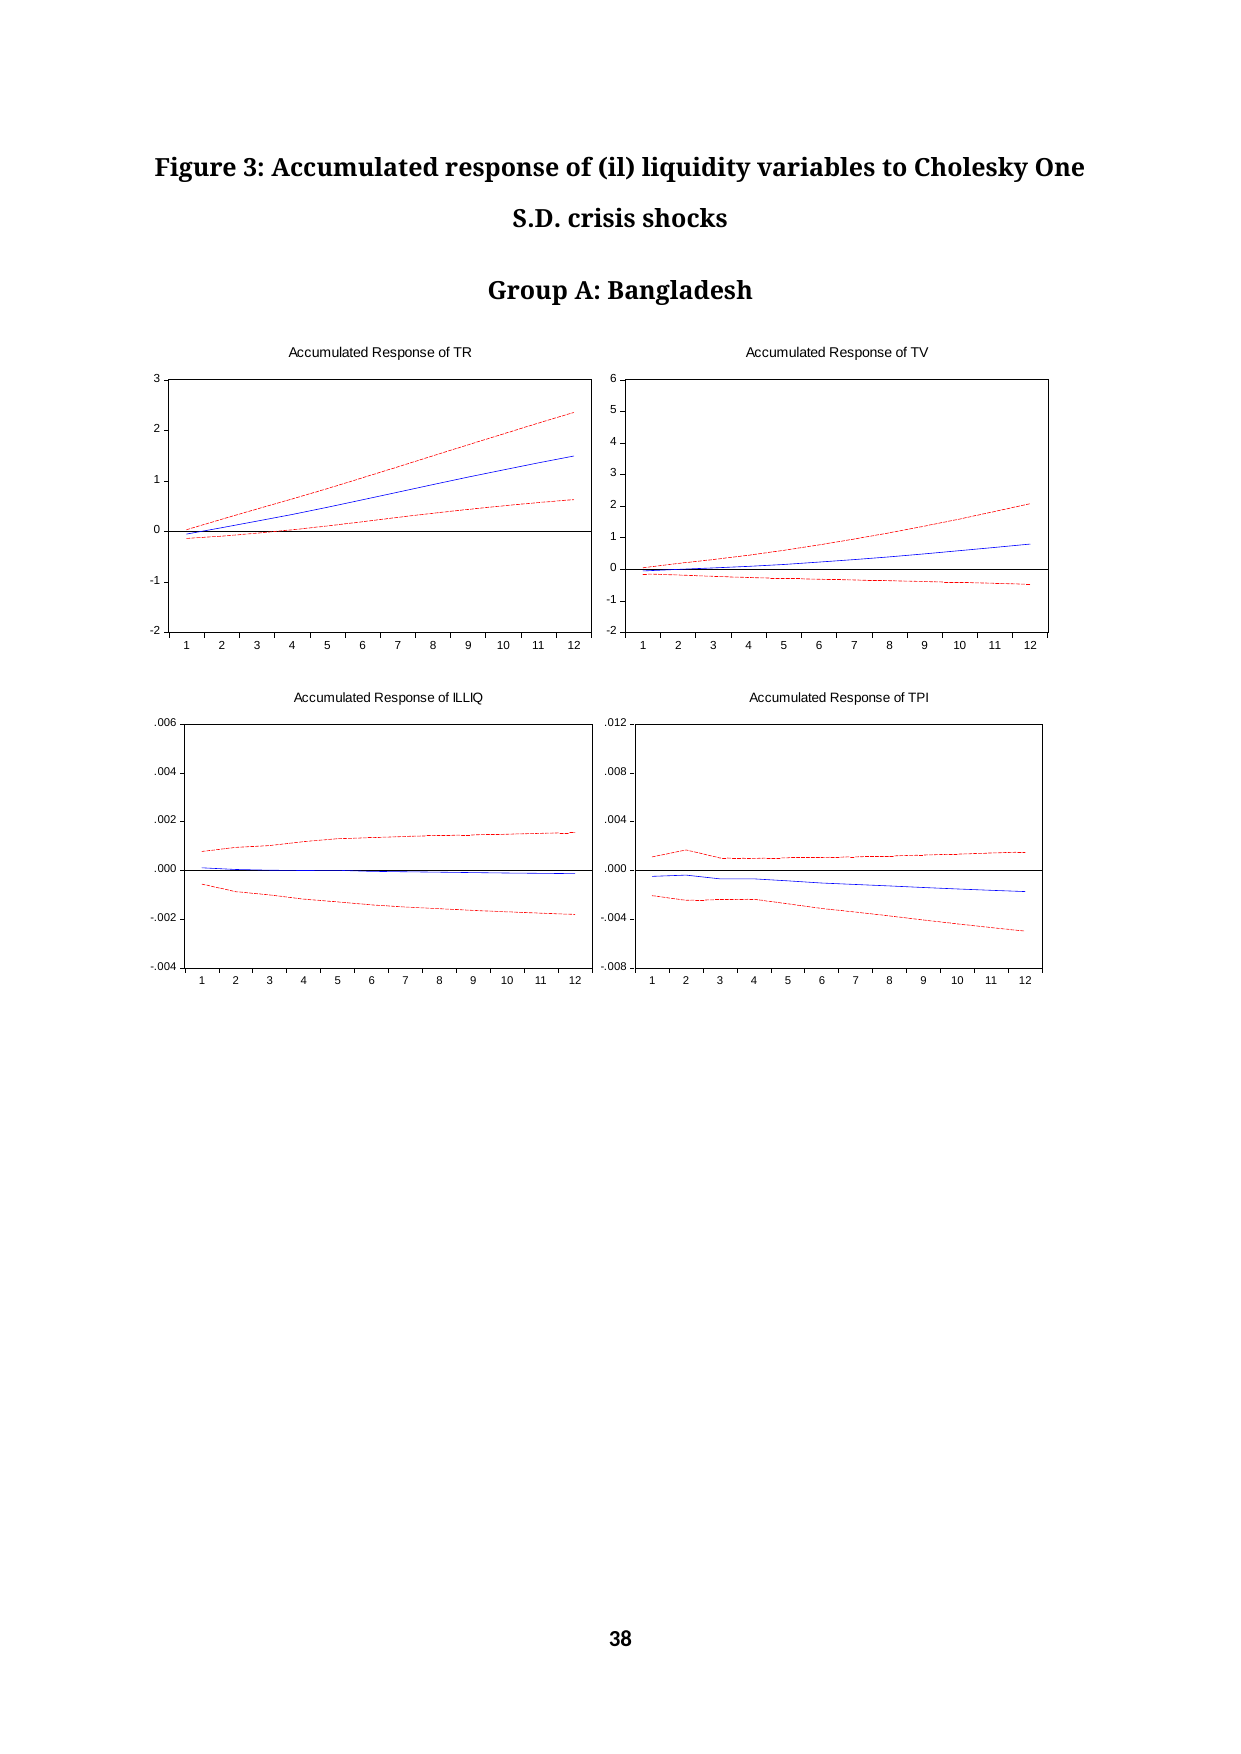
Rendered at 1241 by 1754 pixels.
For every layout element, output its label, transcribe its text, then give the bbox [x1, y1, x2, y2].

text Figure 3: Accumulated response of (il) liquidity variables to Cholesky One S.D. crisis shocks [150, 150, 1090, 235]
text Group A: [150, 273, 1090, 307]
